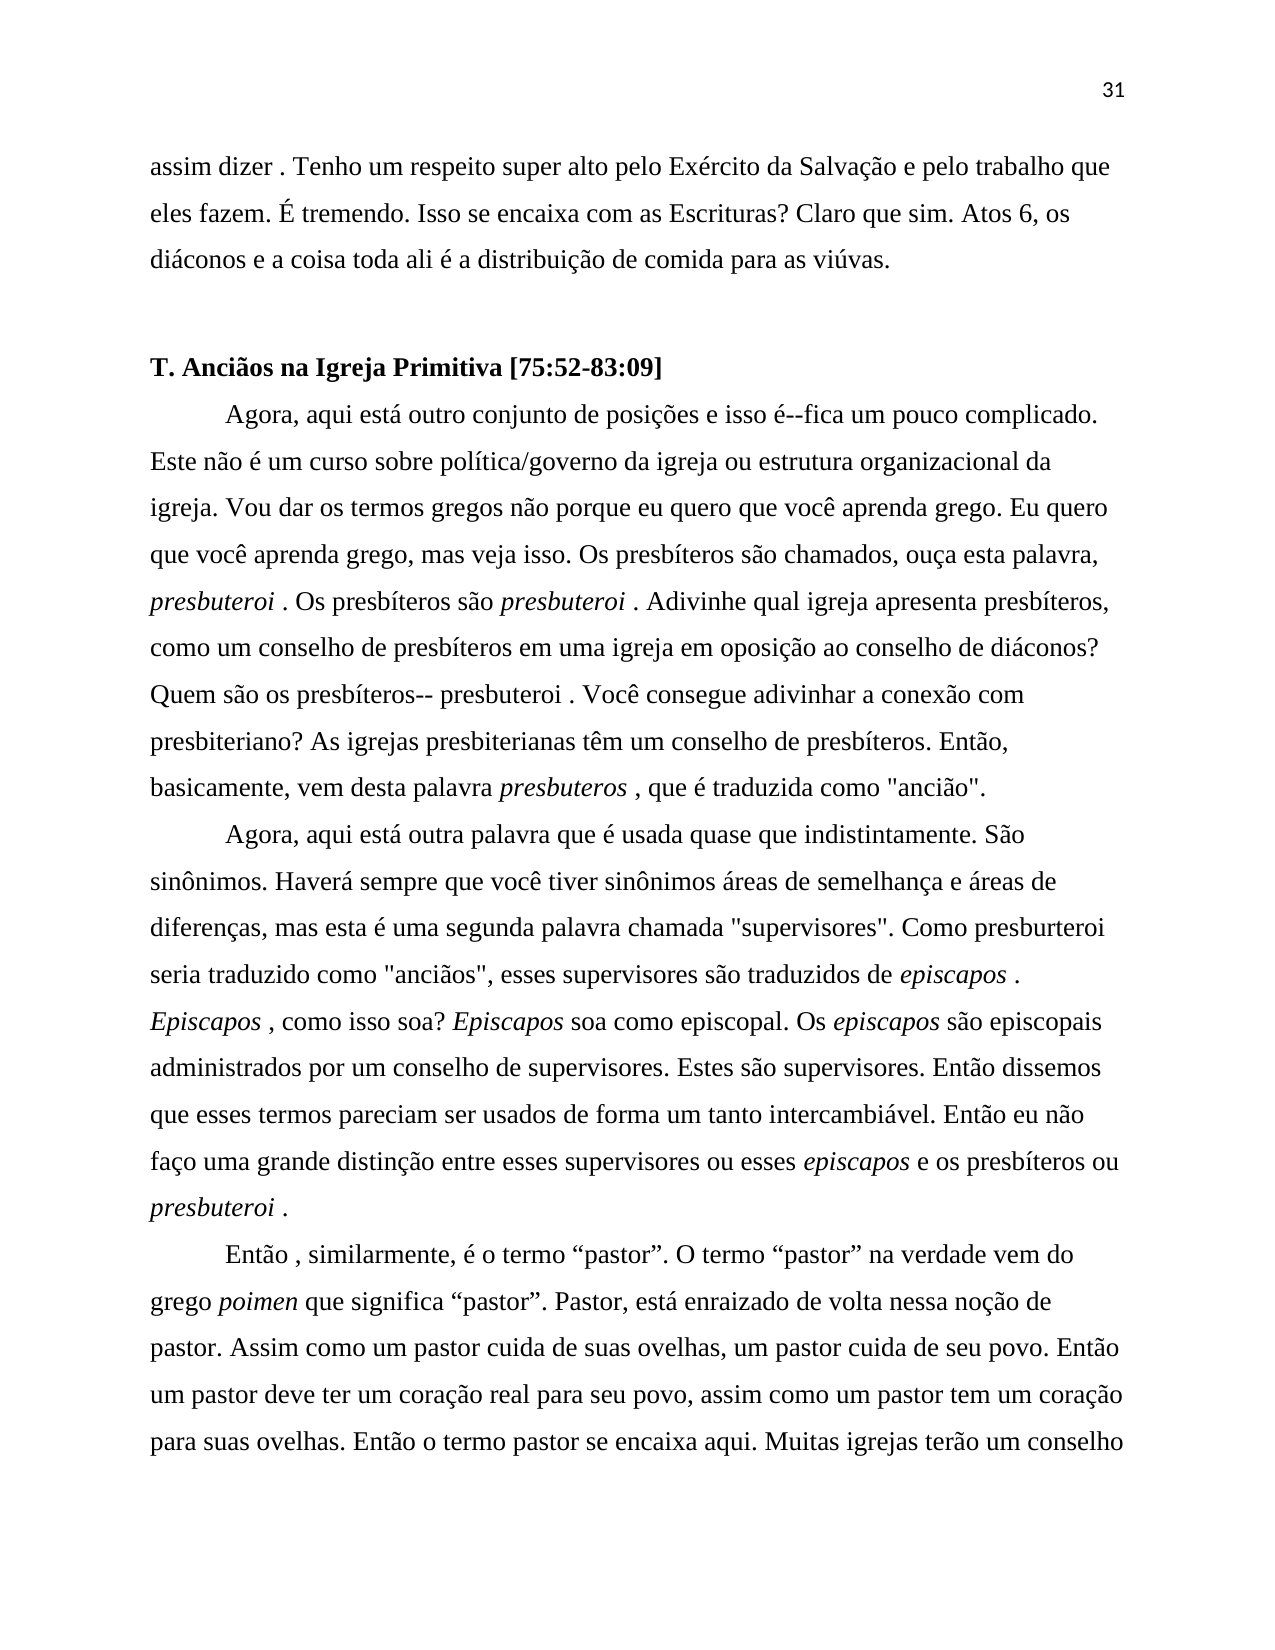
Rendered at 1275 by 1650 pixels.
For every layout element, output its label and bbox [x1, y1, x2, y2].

text [150, 351, 1125, 1456]
text [150, 150, 1125, 316]
